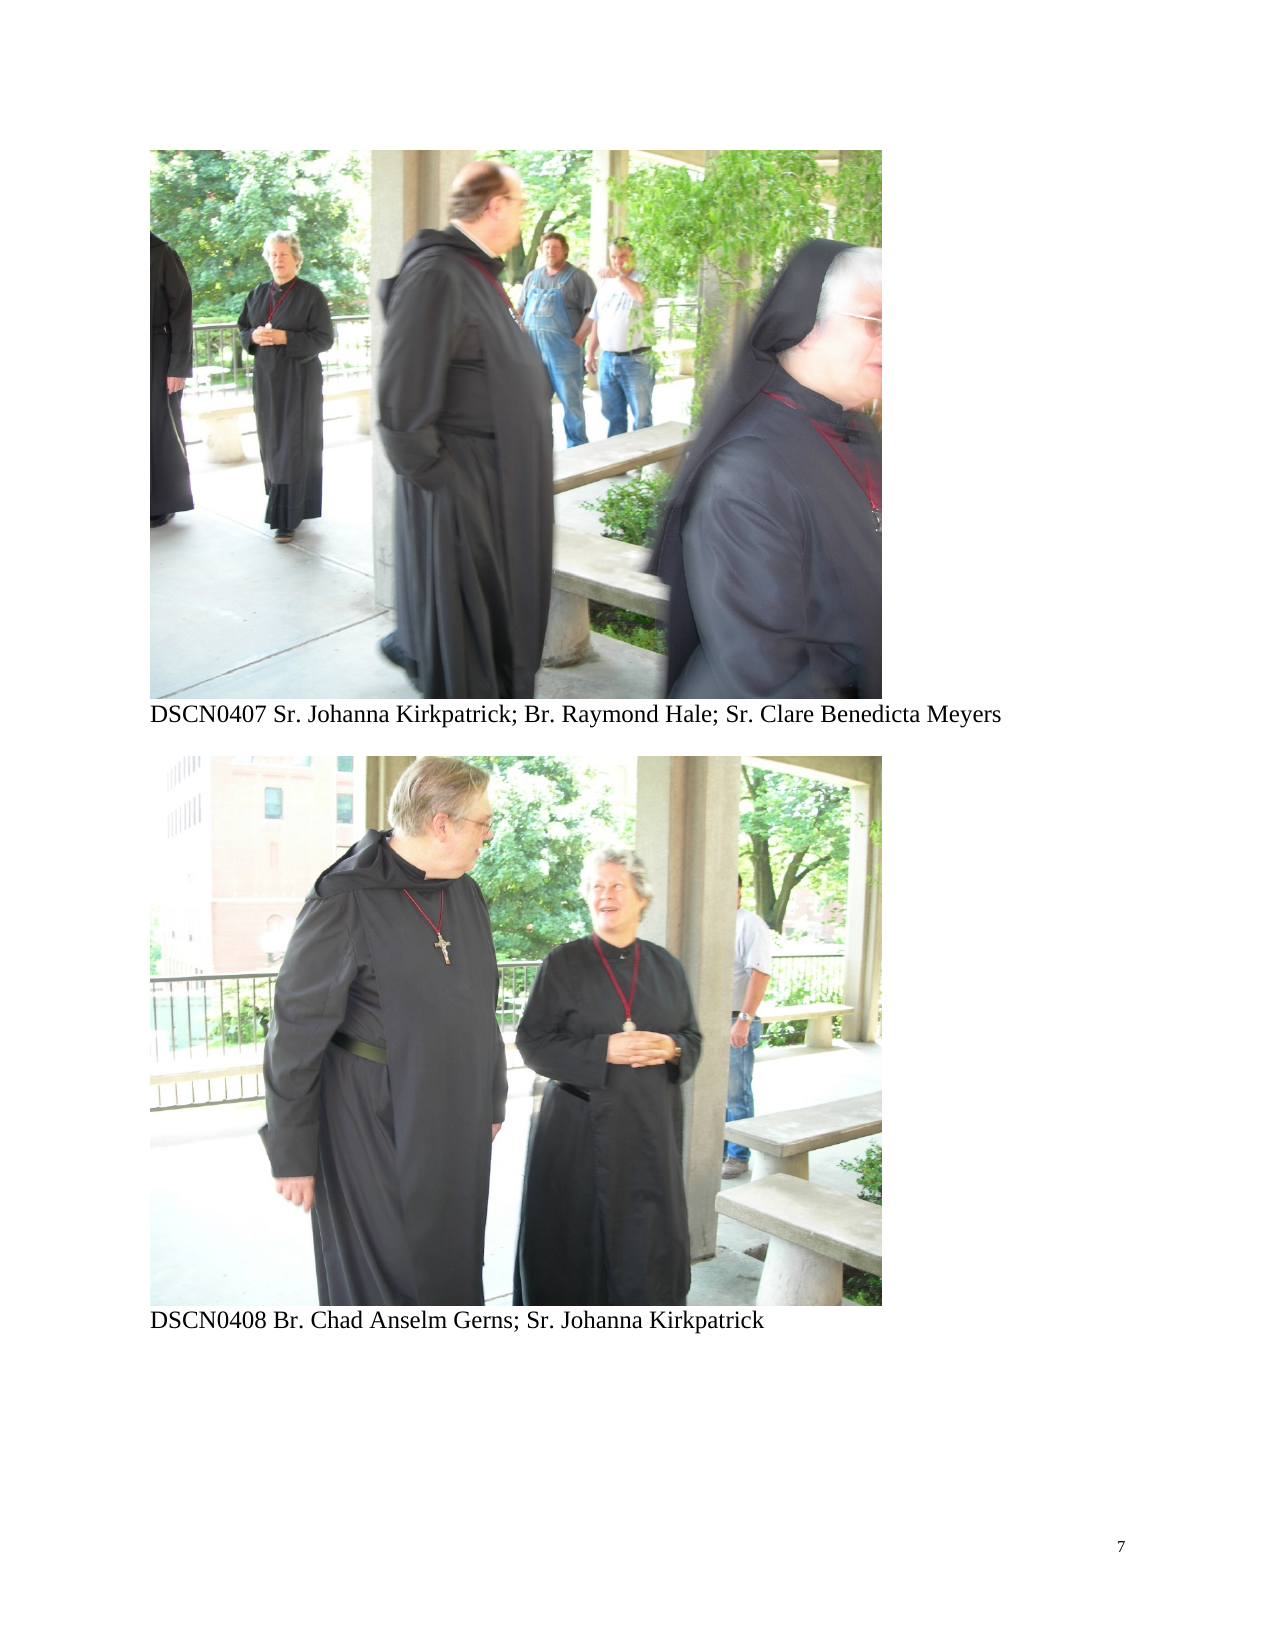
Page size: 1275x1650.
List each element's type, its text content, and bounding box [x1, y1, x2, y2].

text DSCN0407 Sr. Johanna Kirkpatrick; Br. Raymond Hale; Sr. Clare Benedicta Meyers [150, 699, 1125, 728]
picture [150, 150, 882, 699]
text DSCN0408 Br. Chad Anselm Gerns; Sr. Johanna Kirkpatrick [150, 1305, 1125, 1334]
picture [150, 756, 882, 1306]
